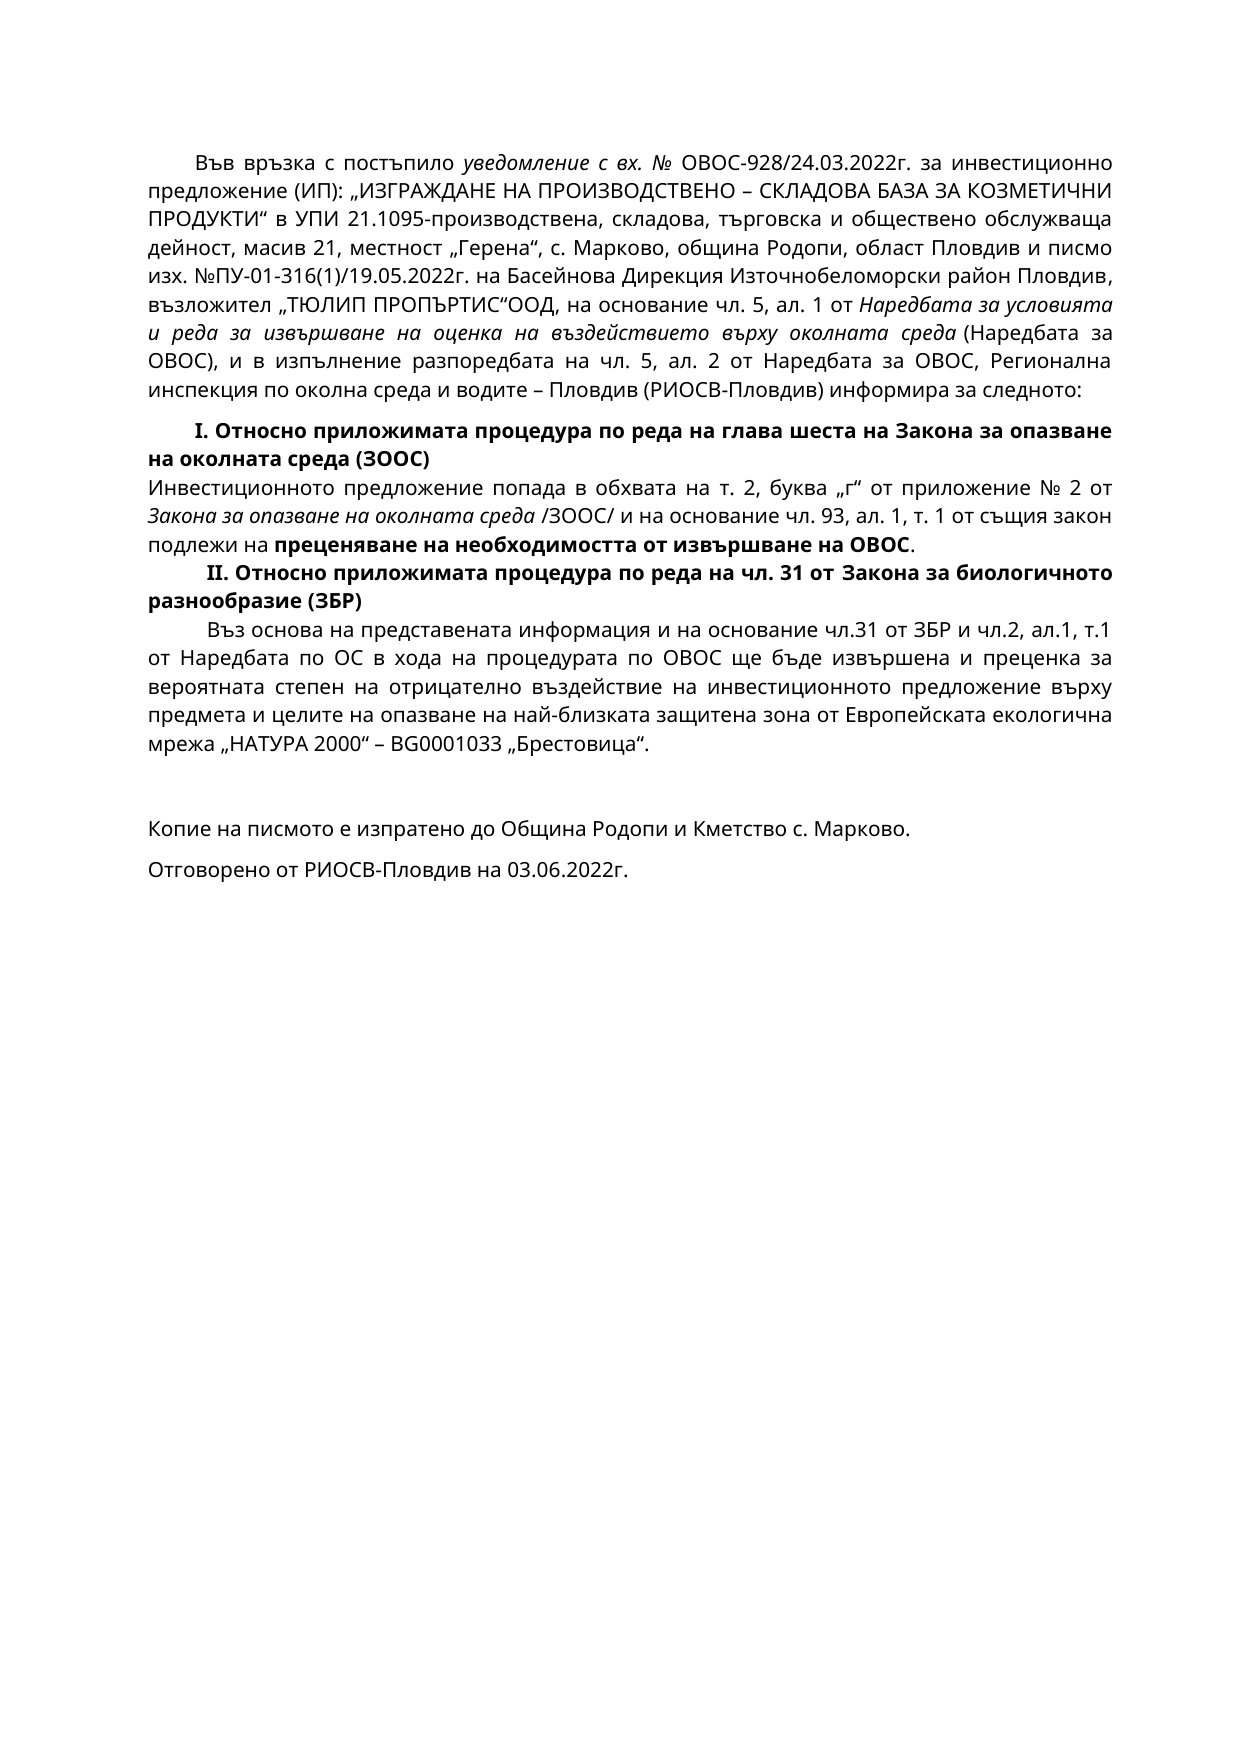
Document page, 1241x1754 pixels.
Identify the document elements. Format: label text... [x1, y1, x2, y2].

text Във връзка с постъпило уведомление с вх. № ОВОС-928/24.03.2022г. за инвестиционно предложение (ИП): „ИЗГРАЖДАНЕ НА ПРОИЗВОДСТВЕНО – СКЛАДОВА БАЗА ЗА КОЗМЕТИЧНИ ПРОДУКТИ“ в УПИ 21.1095-производствена, складова, търговска и обществено обслужваща дейност, масив 21, местност „Герена“, с. Марково, община Родопи, област Пловдив и писмо изх. №ПУ-01-316(1)/19.05.2022г. на Басейнова Дирекция Източнобеломорски район Пловдив, възложител „тюлип пропъртис“оод, на основание чл. 5, ал. 1 от Наредбата за условията и реда за извършване на оценка на въздействието върху околната среда (Наредбата за ОВОС), и в изпълнение разпоредбата на чл. 5, ал. 2 от Наредбата за ОВОС, Регионална инспекция по околна среда и водите – Пловдив (РИОСВ-Пловдив) информира за следното: [148, 148, 1113, 403]
text Въз основа на представената информация и на основание чл.31 от ЗБР и чл.2, ал.1, т.1 от Наредбата по ОС в хода на процедурата по ОВОС ще бъде извършена и преценка за вероятната степен на отрицателно въздействие на инвестиционното предложение върху предмета и целите на опазване на най-близката защитена зона от Европейската екологична мрежа „НАТУРА 2000“ – BG0001033 „Брестовица“. [148, 615, 1113, 757]
text Инвестиционното предложение попада в обхвата на т. 2, буква „г“ от приложение № 2 от Закона за опазване на околната среда /ЗООС/ и на основание чл. 93, ал. 1, т. 1 от същия закон подлежи на преценяване на необходимостта от извършване на ОВОС. [148, 473, 1113, 558]
text Копие на писмото е изпратено до Община Родопи и Кметство с. Марково. [148, 814, 1113, 843]
text ІІ. Относно приложимата процедура по реда на чл. 31 от Закона за биологичното разнообразие (ЗБР) [148, 558, 1113, 615]
text І. Относно приложимата процедура по реда на глава шеста на Закона за опазване на околната среда (ЗООС) [148, 416, 1113, 473]
text Отговорено от РИОСВ-Пловдив на 03.06.2022г. [148, 855, 1113, 883]
